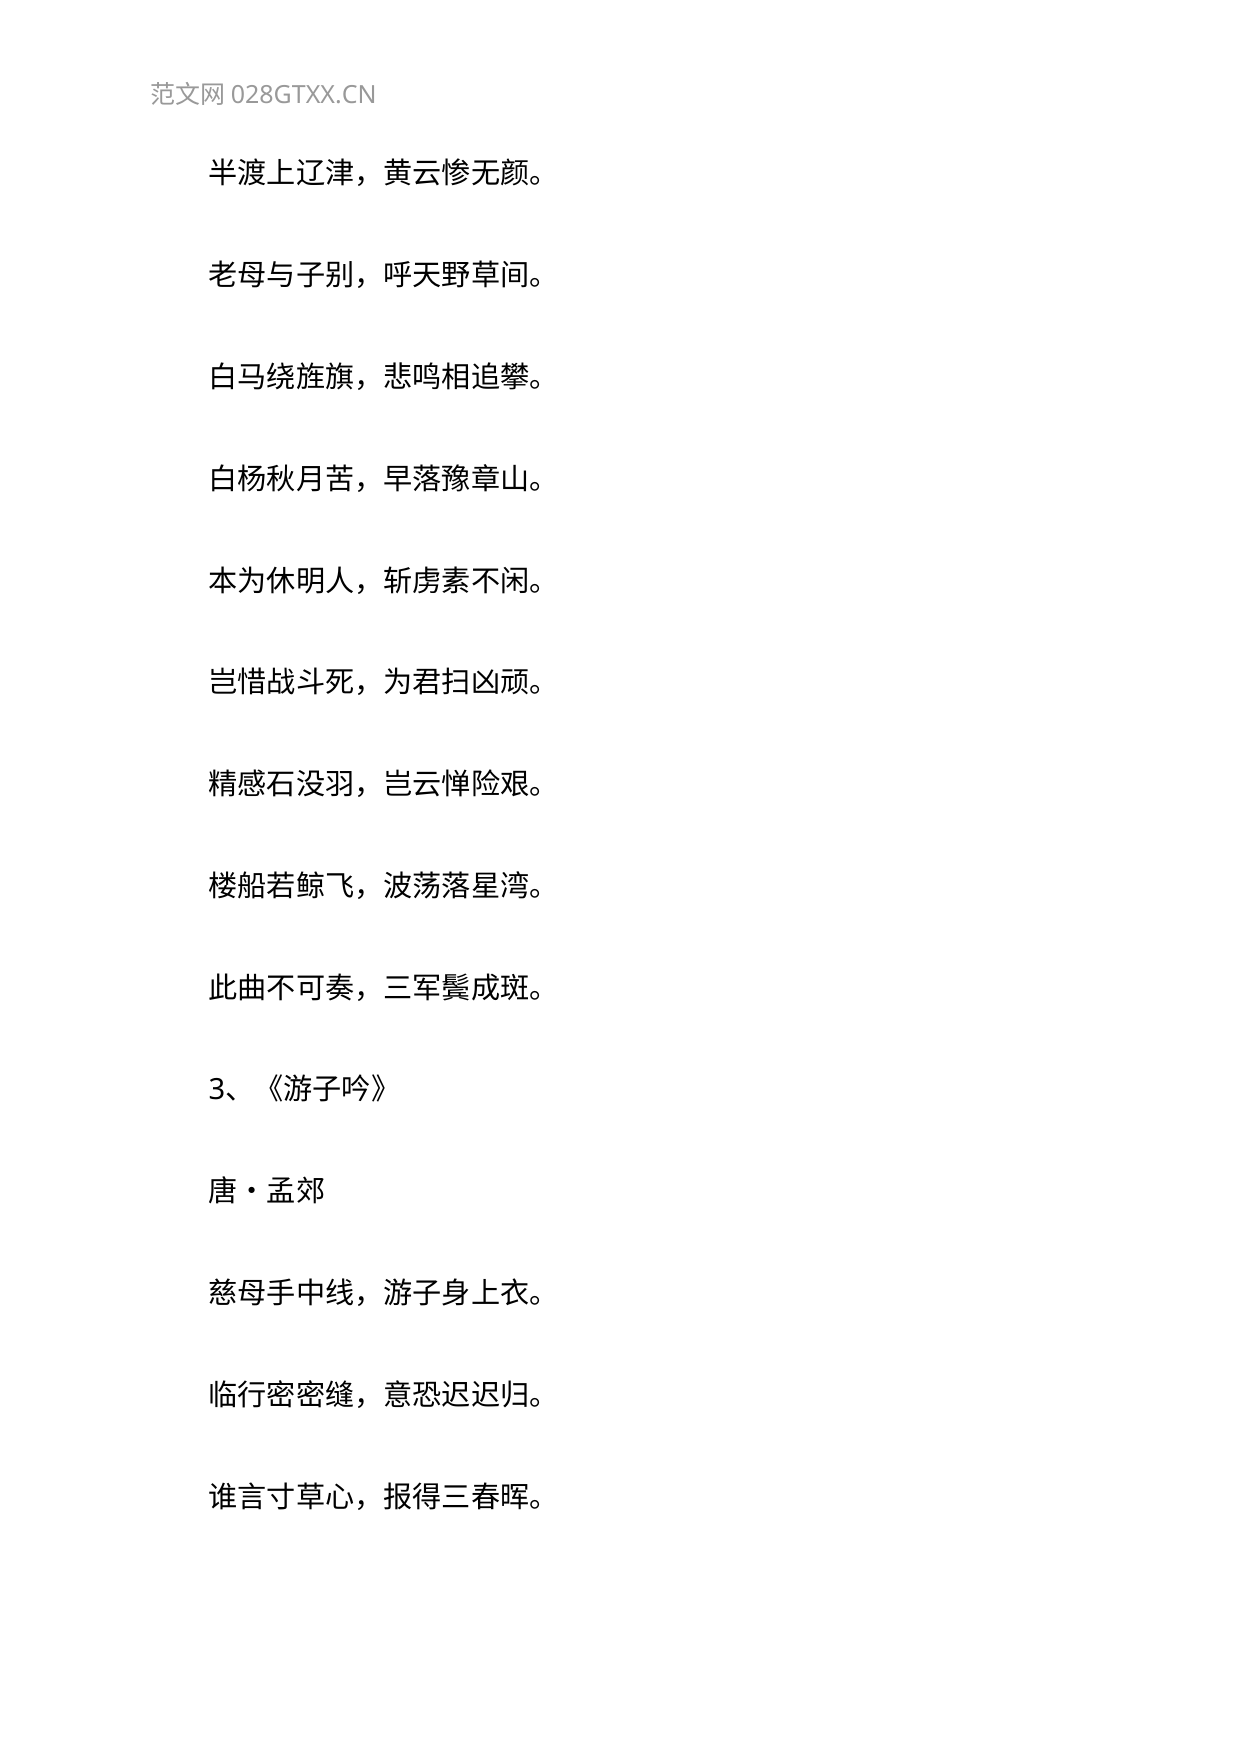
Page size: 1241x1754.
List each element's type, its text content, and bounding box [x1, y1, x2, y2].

text 老母与子别，呼天野草间。 [150, 252, 1090, 294]
text 本为休明人，斩虏素不闲。 [150, 557, 1090, 599]
text 精感石没羽，岂云惮险艰。 [150, 761, 1090, 803]
text 临行密密缝，意恐迟迟归。 [150, 1371, 1090, 1414]
text 慈母手中线，游子身上衣。 [150, 1270, 1090, 1312]
text 唐・孟郊 [150, 1168, 1090, 1210]
text 楼船若鲸飞，波荡落星湾。 [150, 862, 1090, 905]
text 半渡上辽津，黄云惨无颜。 [150, 150, 1090, 192]
text 此曲不可奏，三军鬓成斑。 [150, 964, 1090, 1006]
text 谁言寸草心，报得三春晖。 [150, 1473, 1090, 1516]
text 3、《游子吟》 [150, 1066, 1090, 1108]
text 岂惜战斗死，为君扫凶顽。 [150, 659, 1090, 701]
text 白杨秋月苦，早落豫章山。 [150, 455, 1090, 498]
text 白马绕旌旗，悲鸣相追攀。 [150, 353, 1090, 396]
